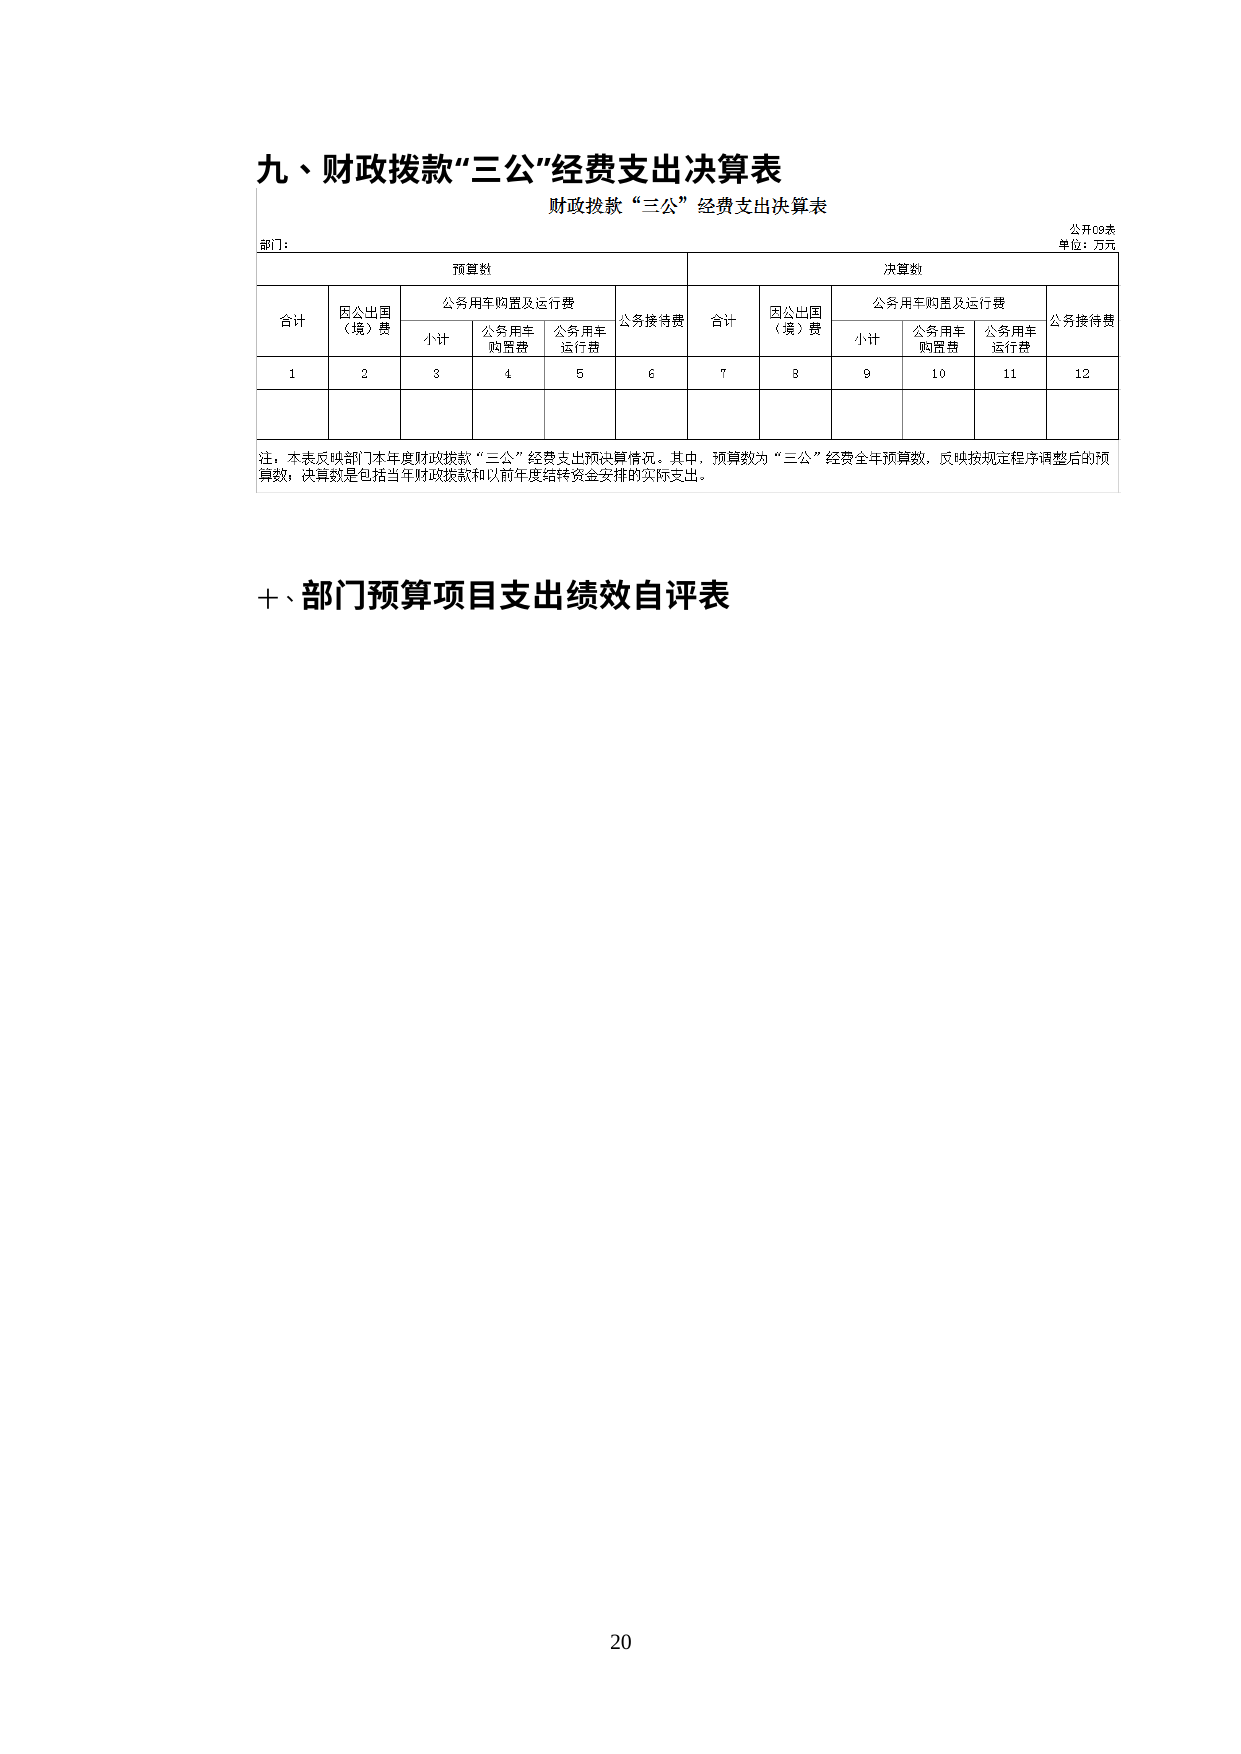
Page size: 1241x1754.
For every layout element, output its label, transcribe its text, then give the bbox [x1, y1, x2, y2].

picture [256, 188, 1121, 493]
text 九、财政拨款“三公”经费支出决算表 [256, 149, 1062, 188]
list 部门预算项目支出绩效自评表 [189, 574, 1062, 615]
